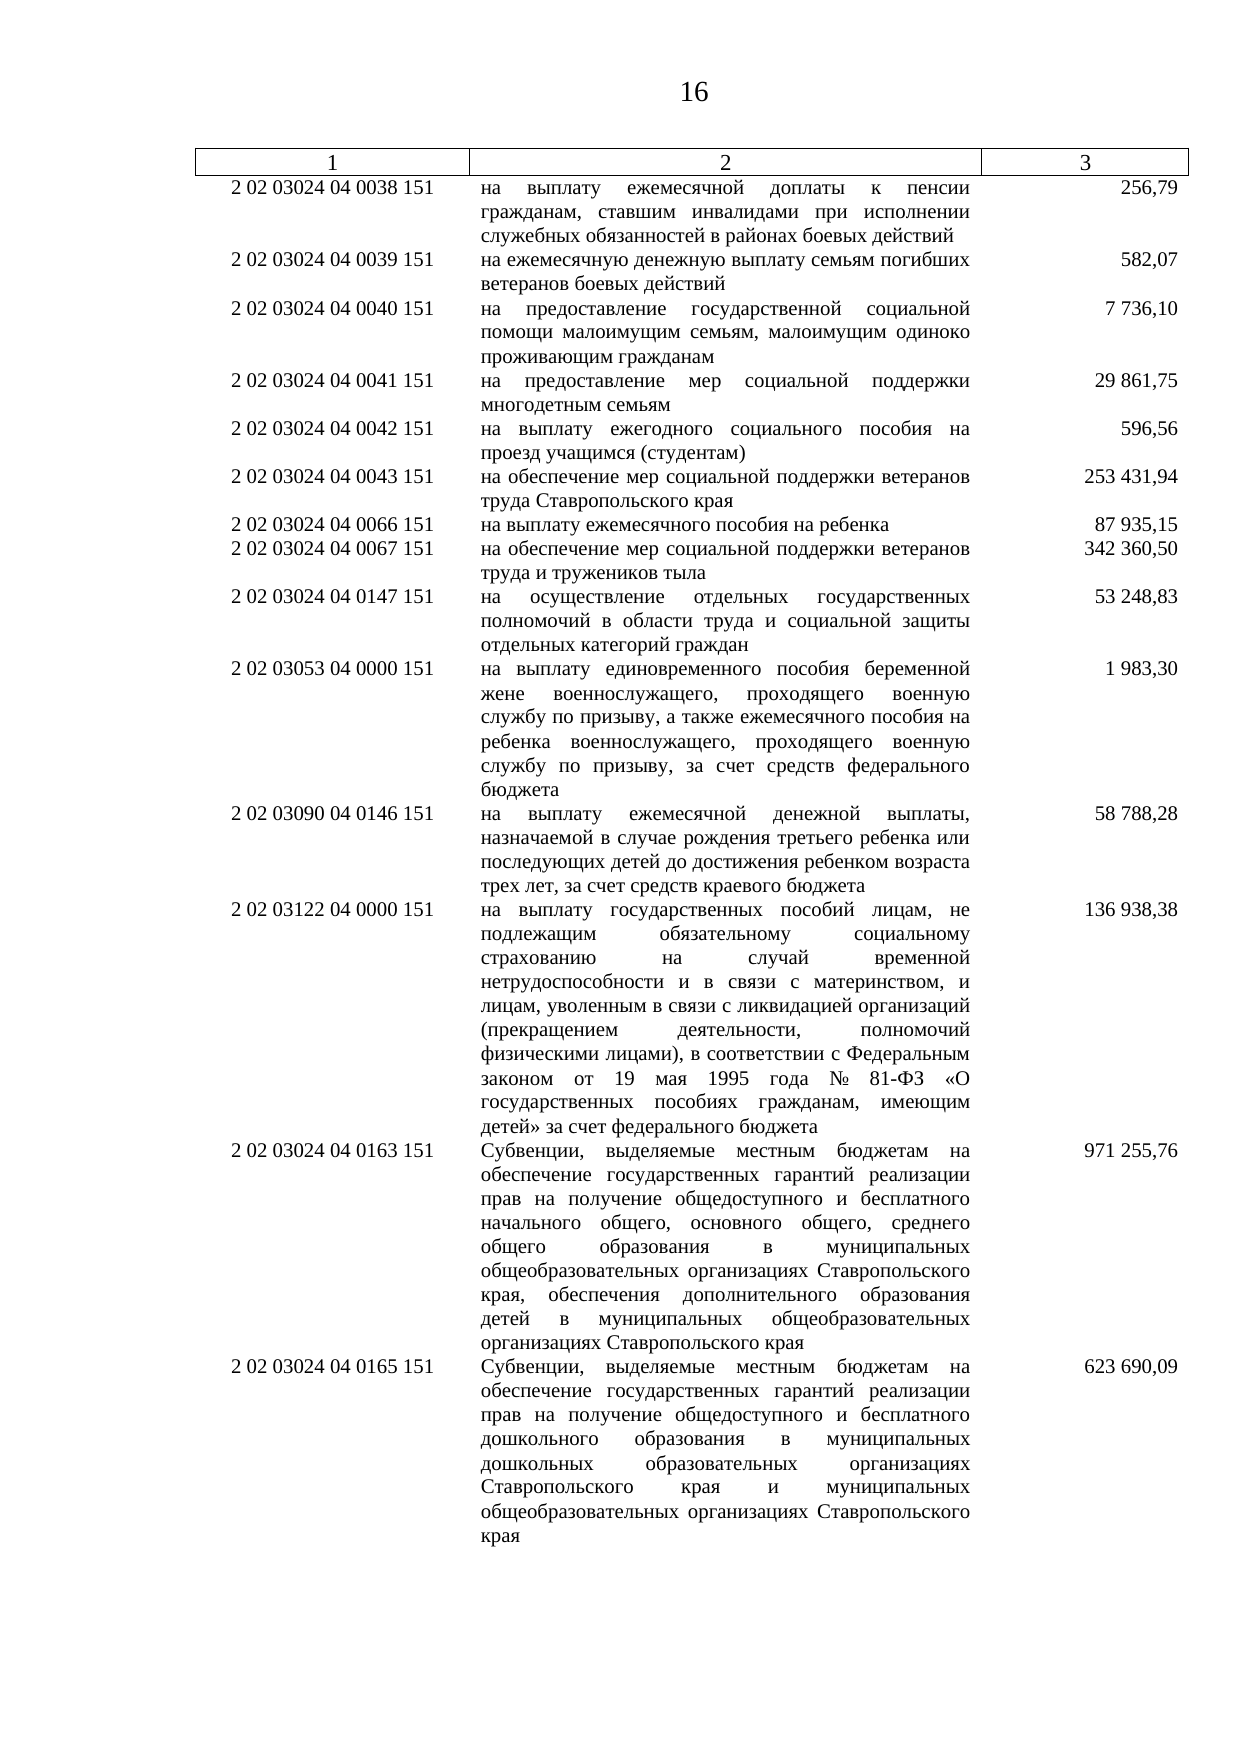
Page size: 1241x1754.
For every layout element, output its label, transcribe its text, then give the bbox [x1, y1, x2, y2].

table_cell 2 02 03024 04 0163 151 [196, 1138, 469, 1354]
table_cell 2 02 03024 04 0043 151 [196, 464, 469, 512]
table_cell 2 02 03024 04 0067 151 [196, 536, 469, 584]
table_cell на выплату ежемесячной доплаты к пенсии гражданам, ставшим инвалидами при исполнении служебных обязанностей в районах боевых действий [469, 176, 982, 247]
table_cell на предоставление мер социальной поддержки многодетным семьям [469, 368, 982, 416]
table_cell 253 431,94 [982, 464, 1189, 512]
table_cell на выплату единовременного пособия беременной жене военнослужащего, проходящего военную службу по призыву, а также ежемесячного пособия на ребенка военнослужащего, проходящего военную службу по призыву, за счет средств федерального бюджета [469, 656, 982, 801]
table_cell 2 02 03122 04 0000 151 [196, 897, 469, 1138]
table_cell 2 02 03024 04 0040 151 [196, 295, 469, 368]
table_cell 136 938,38 [982, 897, 1189, 1138]
table_cell 2 02 03053 04 0000 151 [196, 656, 469, 801]
table_cell 971 255,76 [982, 1138, 1189, 1354]
table_cell Субвенции, выделяемые местным бюджетам на обеспечение государственных гарантий реализации прав на получение общедоступного и бесплатного начального общего, основного общего, среднего общего образования в муниципальных общеобразовательных организациях Ставропольского края, обеспечения дополнительного образования детей в муниципальных общеобразовательных организациях Ставропольского края [469, 1138, 982, 1354]
table_cell на обеспечение мер социальной поддержки ветеранов труда Ставропольского края [469, 464, 982, 512]
table_cell на предоставление государственной социальной помощи малоимущим семьям, малоимущим одиноко проживающим гражданам [469, 295, 982, 368]
table_cell 1 983,30 [982, 656, 1189, 801]
table_cell на выплату ежемесячного пособия на ребенка [469, 512, 982, 536]
table_cell 87 935,15 [982, 512, 1189, 536]
table_cell 58 788,28 [982, 801, 1189, 897]
table_header 2 [470, 149, 981, 175]
table_cell 2 02 03090 04 0146 151 [196, 801, 469, 897]
table_header 1 [196, 149, 469, 175]
table_cell на выплату ежемесячной денежной выплаты, назначаемой в случае рождения третьего ребенка или последующих детей до достижения ребенком возраста трех лет, за счет средств краевого бюджета [469, 801, 982, 897]
table_cell 582,07 [982, 247, 1189, 295]
table_cell 53 248,83 [982, 584, 1189, 656]
table_cell 2 02 03024 04 0147 151 [196, 584, 469, 656]
table_cell 596,56 [982, 416, 1189, 464]
table_cell 2 02 03024 04 0165 151 [196, 1354, 469, 1547]
table_cell 2 02 03024 04 0038 151 [196, 176, 469, 247]
table_cell на выплату государственных пособий лицам, не подлежащим обязательному социальному страхованию на случай временной нетрудоспособности и в связи с материнством, и лицам, уволенным в связи с ликвидацией организаций (прекращением деятельности, полномочий физическими лицами), в соответствии с Федеральным законом от 19 мая 1995 года № 81-ФЗ «О государственных пособиях гражданам, имеющим детей» за счет федерального бюджета [469, 897, 982, 1138]
table_cell Субвенции, выделяемые местным бюджетам на обеспечение государственных гарантий реализации прав на получение общедоступного и бесплатного дошкольного образования в муниципальных дошкольных образовательных организациях Ставропольского края и муниципальных общеобразовательных организациях Ставропольского края [469, 1354, 982, 1547]
table_cell на обеспечение мер социальной поддержки ветеранов труда и тружеников тыла [469, 536, 982, 584]
table_cell на ежемесячную денежную выплату семьям погибших ветеранов боевых действий [469, 247, 982, 295]
table_header 3 [982, 149, 1188, 175]
table_cell 342 360,50 [982, 536, 1189, 584]
table_cell 29 861,75 [982, 368, 1189, 416]
table_cell на осуществление отдельных государственных полномочий в области труда и социальной защиты отдельных категорий граждан [469, 584, 982, 656]
table_cell на выплату ежегодного социального пособия на проезд учащимся (студентам) [469, 416, 982, 464]
table_cell 2 02 03024 04 0039 151 [196, 247, 469, 295]
table_cell 256,79 [982, 176, 1189, 247]
table_cell 2 02 03024 04 0041 151 [196, 368, 469, 416]
table_cell 2 02 03024 04 0042 151 [196, 416, 469, 464]
table_cell 7 736,10 [982, 295, 1189, 368]
table_cell 2 02 03024 04 0066 151 [196, 512, 469, 536]
table_cell 623 690,09 [982, 1354, 1189, 1547]
